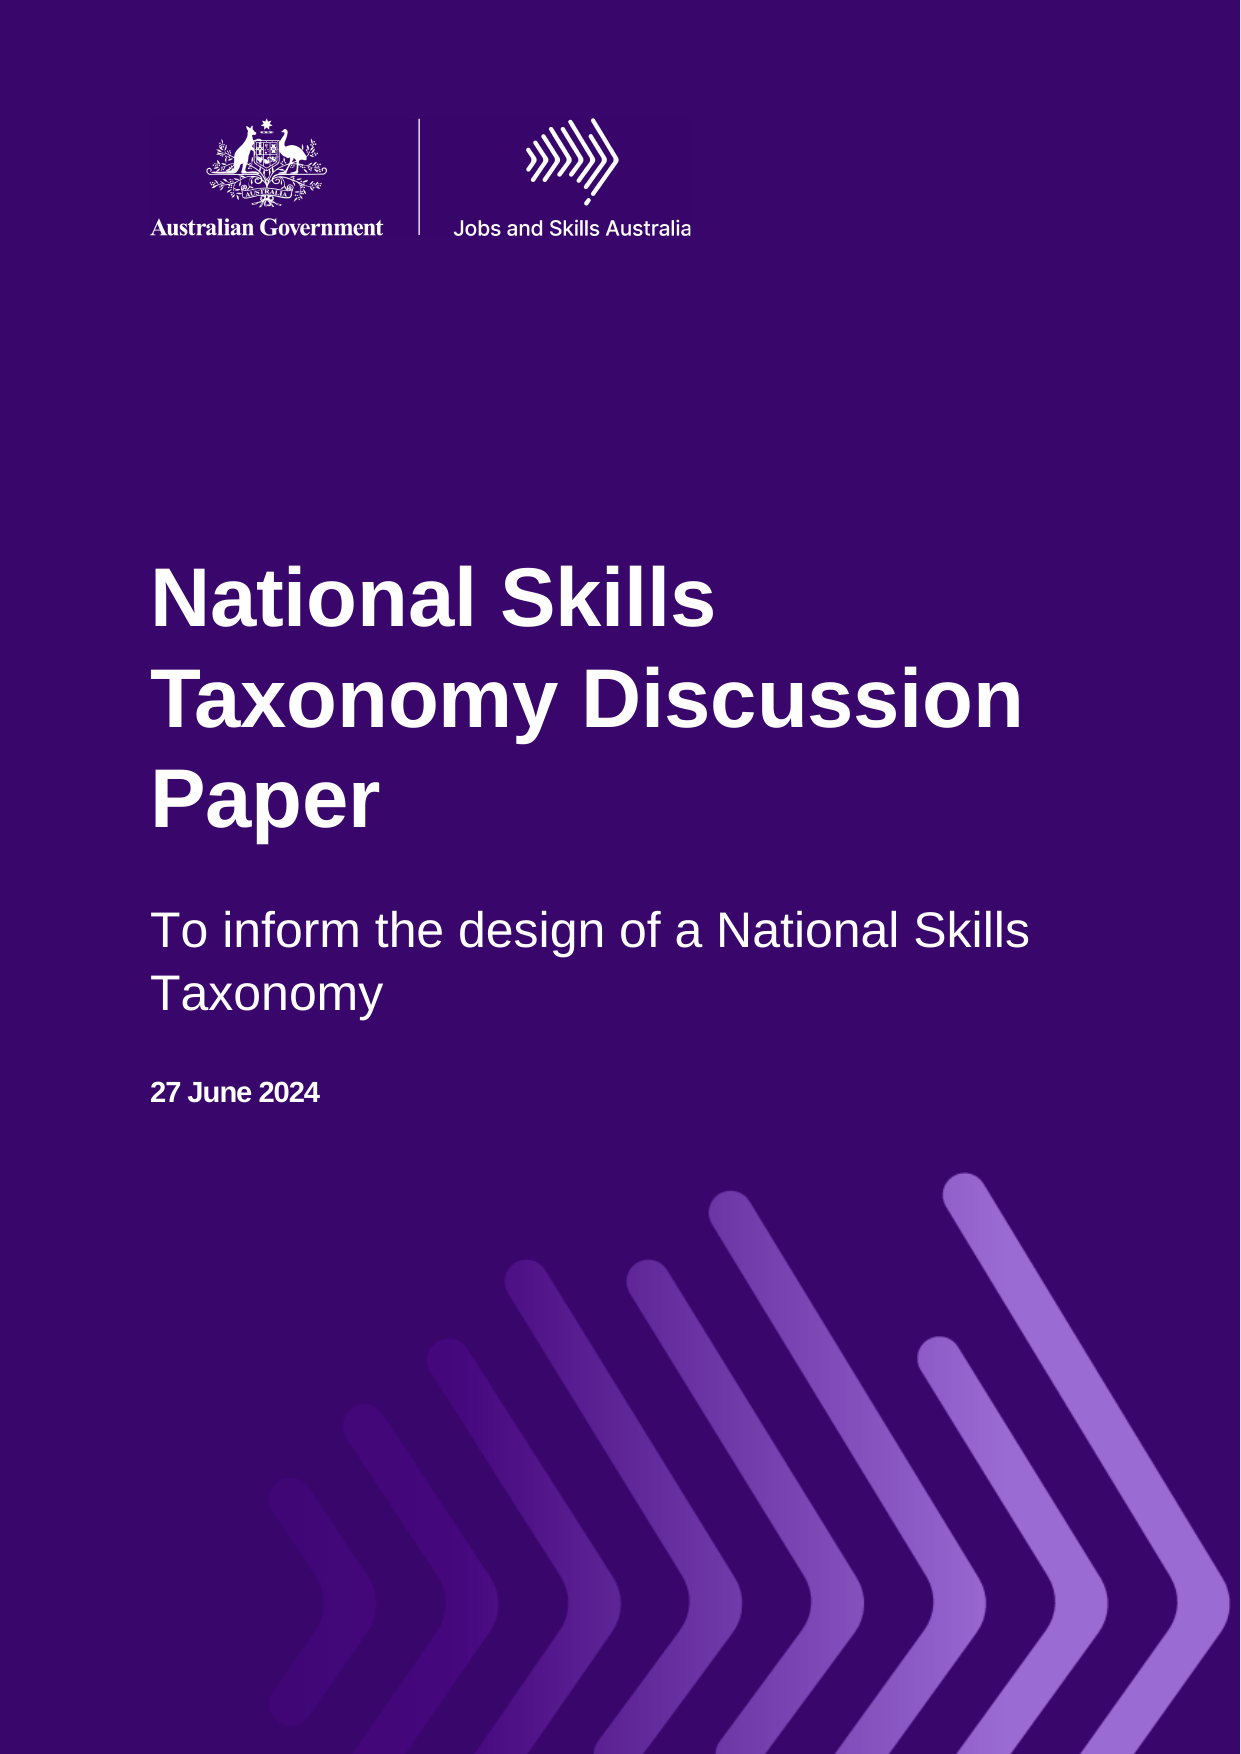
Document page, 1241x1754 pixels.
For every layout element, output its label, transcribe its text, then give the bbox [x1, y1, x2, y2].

picture [0, 0, 1241, 1754]
text 27 June 2024 [150, 1074, 1090, 1108]
subtitle To inform the design of a National Skills Taxonomy [150, 900, 1090, 1021]
